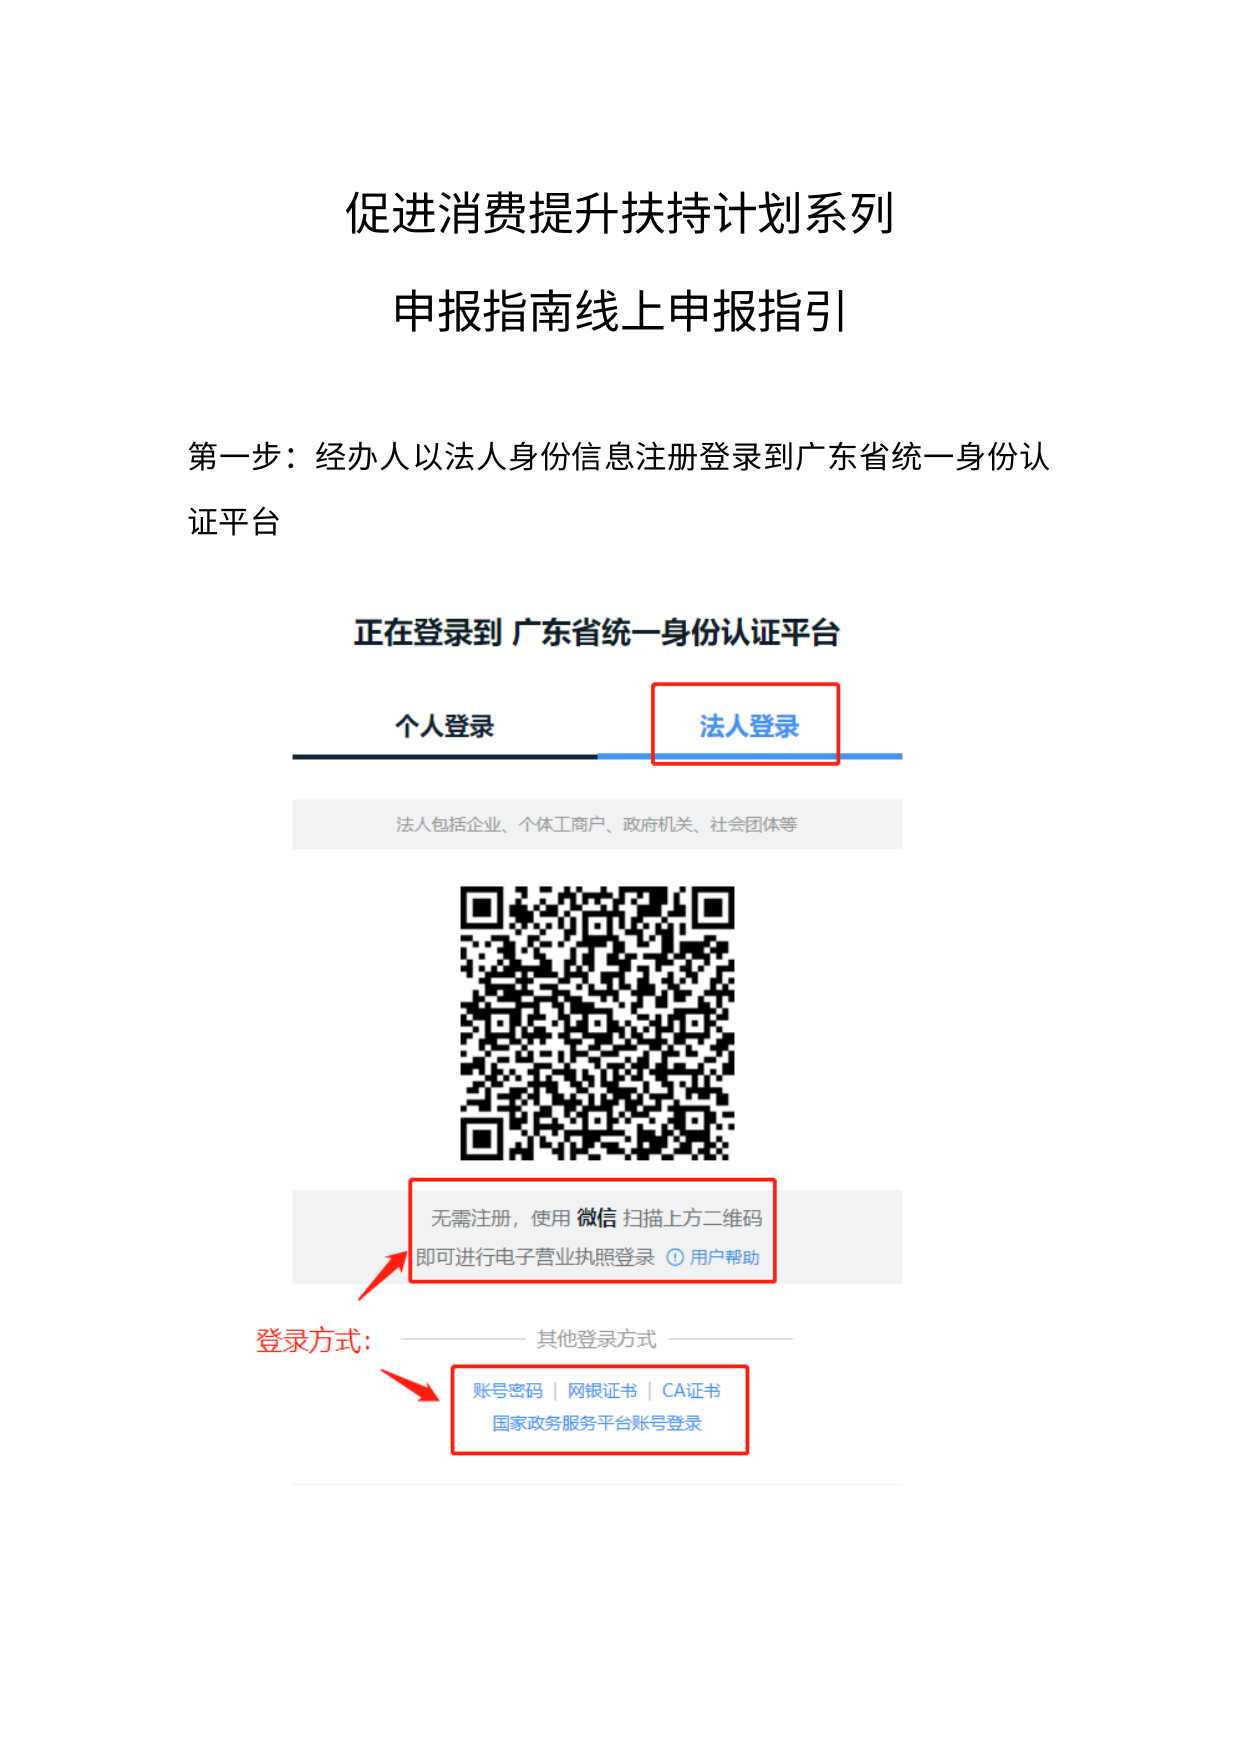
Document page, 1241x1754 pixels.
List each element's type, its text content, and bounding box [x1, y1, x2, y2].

text 促进消费提升扶持计划系列 [187, 162, 1053, 259]
text 第一步：经办人以法人身份信息注册登录到广东省统一身份认证平台 [187, 422, 1053, 552]
text 申报指南线上申报指引 [187, 259, 1053, 357]
picture [228, 543, 976, 1514]
